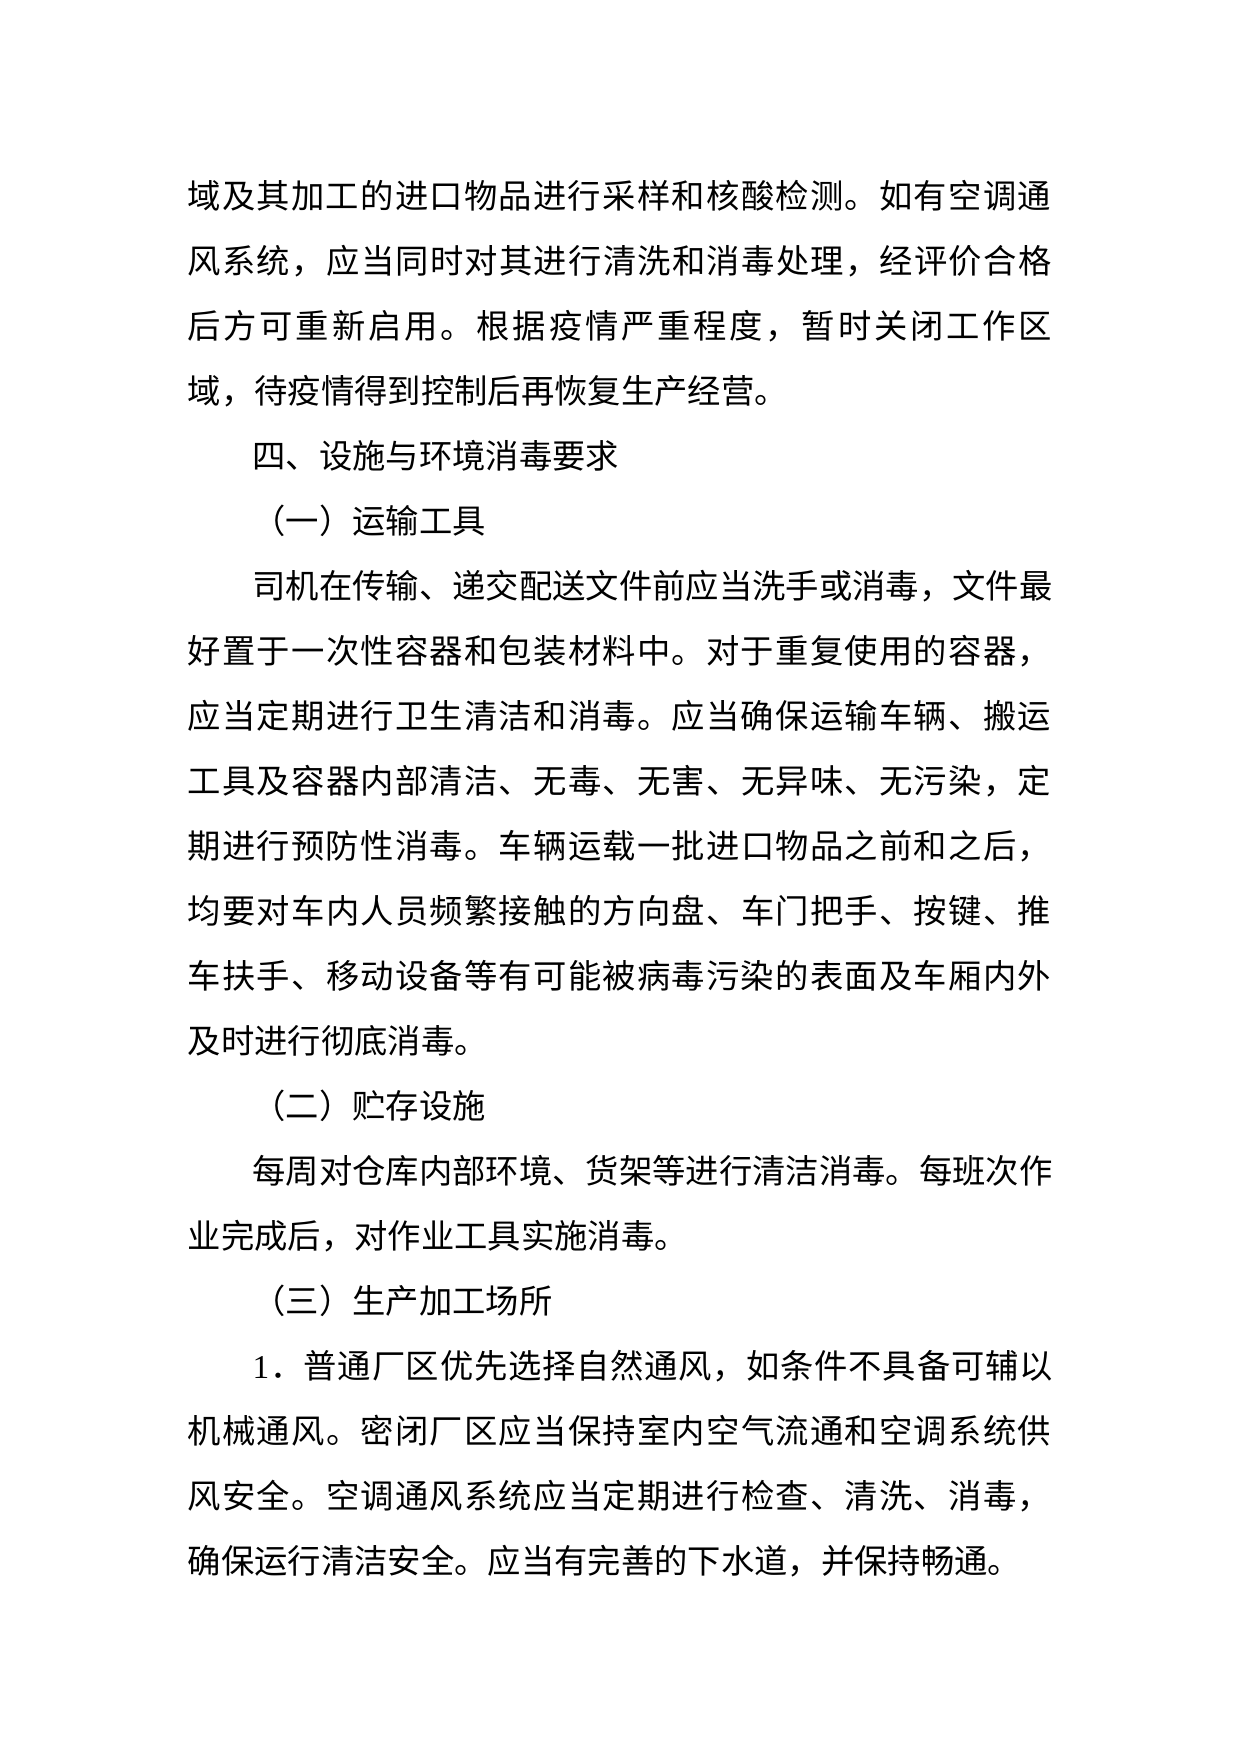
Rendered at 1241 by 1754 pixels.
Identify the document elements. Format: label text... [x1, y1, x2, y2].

text （三）生产加工场所 [187, 1267, 1053, 1332]
text 四、设施与环境消毒要求 [187, 422, 1053, 487]
text 司机在传输、递交配送文件前应当洗手或消毒，文件最好置于一次性容器和包装材料中。对于重复使用的容器，应当定期进行卫生清洁和消毒。应当确保运输车辆、搬运工具及容器内部清洁、无毒、无害、无异味、无污染，定期进行预防性消毒。车辆运载一批进口物品之前和之后，均要对车内人员频繁接触的方向盘、车门把手、按键、推车扶手、移动设备等有可能被病毒污染的表面及车厢内外及时进行彻底消毒。 [187, 552, 1053, 1072]
text 1．普通厂区优先选择自然通风，如条件不具备可辅以机械通风。密闭厂区应当保持室内空气流通和空调系统供风安全。空调通风系统应当定期进行检查、清洗、消毒，确保运行清洁安全。应当有完善的下水道，并保持畅通。 [187, 1332, 1053, 1592]
text 每周对仓库内部环境、货架等进行清洁消毒。每班次作业完成后，对作业工具实施消毒。 [187, 1137, 1053, 1267]
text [187, 162, 1053, 422]
text （一）运输工具 [187, 487, 1053, 552]
text （二）贮存设施 [187, 1072, 1053, 1137]
